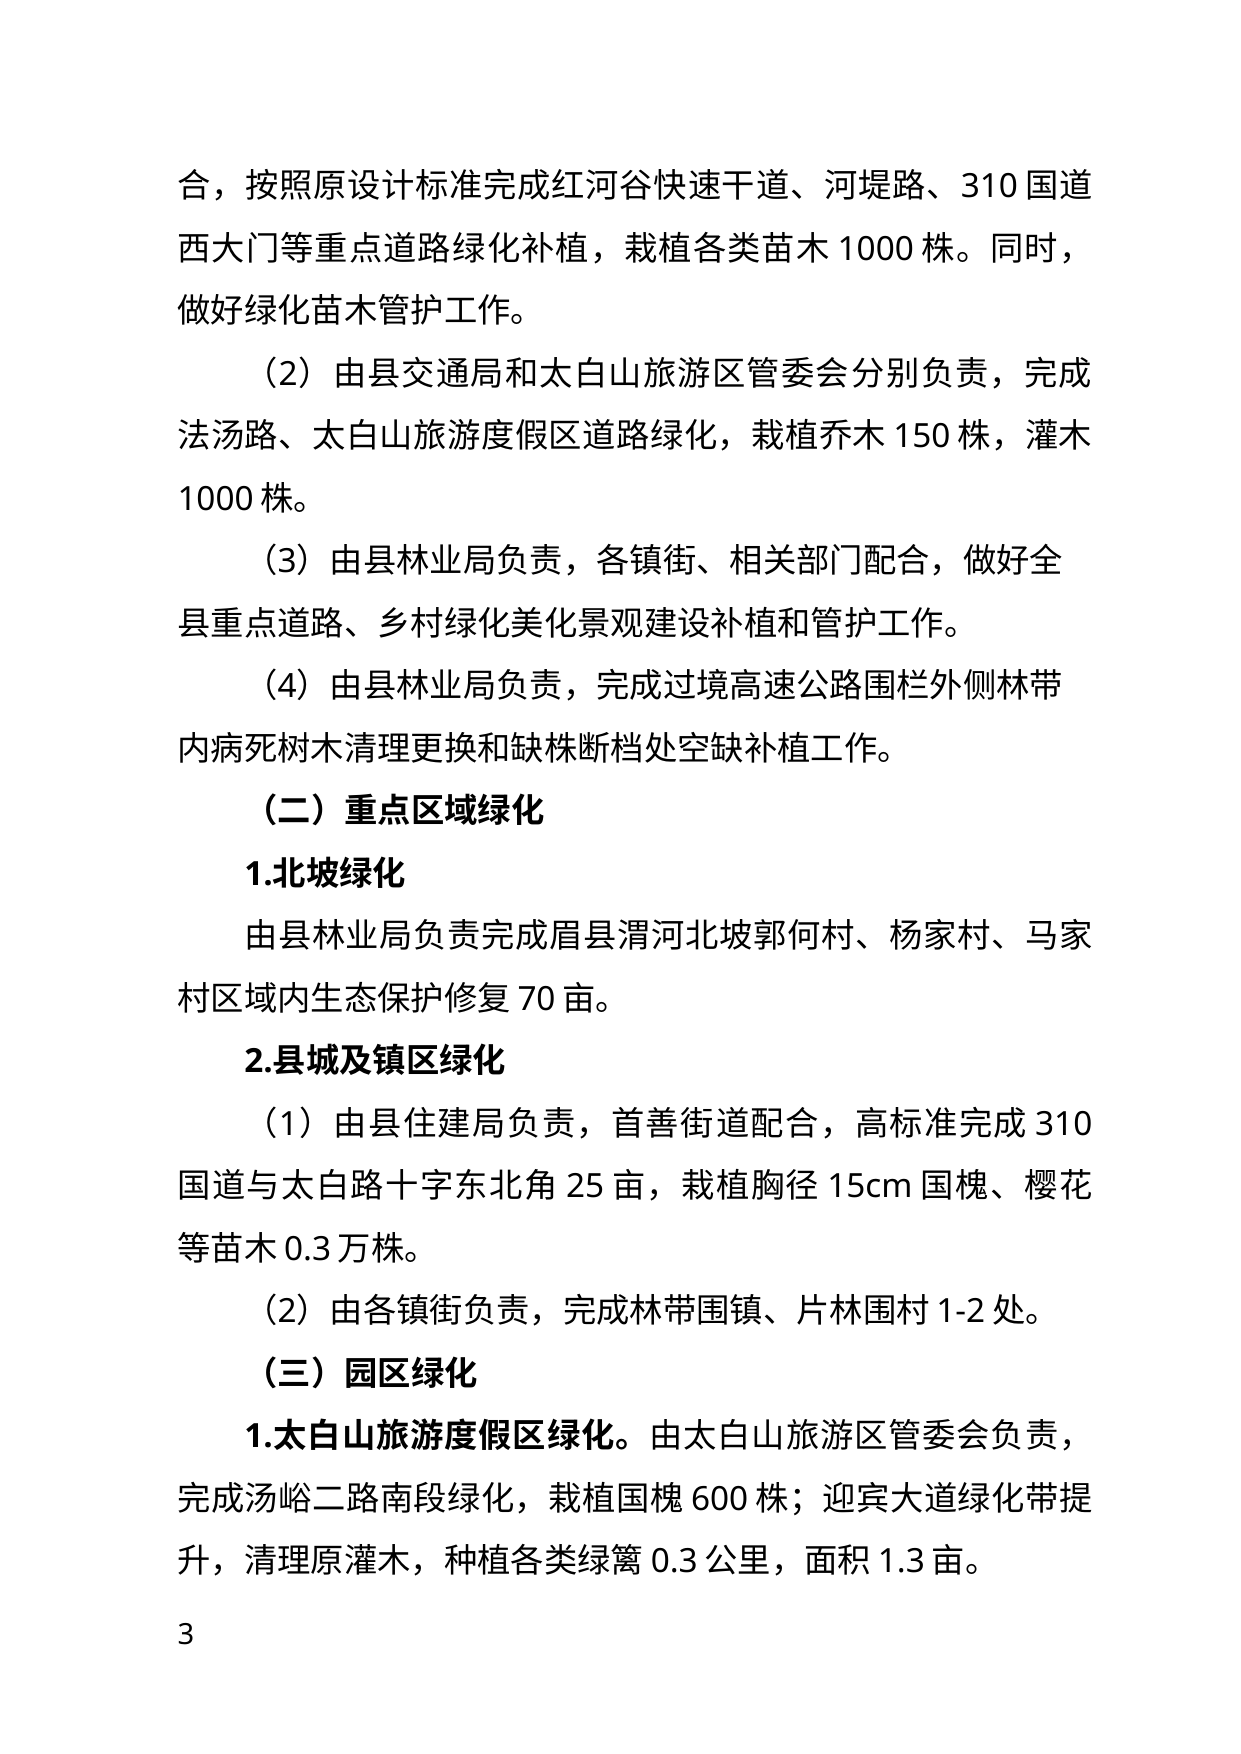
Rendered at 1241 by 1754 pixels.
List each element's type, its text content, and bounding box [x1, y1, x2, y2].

text （2）由各镇街负责，完成林带围镇、片林围村1-2处。 [177, 1273, 1093, 1335]
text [177, 148, 1093, 335]
text （三）园区绿化 [177, 1335, 1093, 1398]
text （4）由县林业局负责，完成过境高速公路围栏外侧林带内病死树木清理更换和缺株断档处空缺补植工作。 [177, 648, 1093, 773]
text 1.太白山旅游度假区绿化。由太白山旅游区管委会负责，完成汤峪二路南段绿化，栽植国槐600株；迎宾大道绿化带提升，清理原灌木，种植各类绿篱0.3公里，面积1.3亩。 [177, 1398, 1093, 1585]
text 2.县城及镇区绿化 [177, 1023, 1093, 1085]
text （1）由县住建局负责，首善街道配合，高标准完成310国道与太白路十字东北角25亩，栽植胸径15cm国槐、樱花等苗木0.3万株。 [177, 1085, 1093, 1273]
text 1.北坡绿化 [177, 835, 1093, 898]
text （2）由县交通局和太白山旅游区管委会分别负责，完成法汤路、太白山旅游度假区道路绿化，栽植乔木150株，灌木1000株。 [177, 335, 1093, 523]
text （3）由县林业局负责，各镇街、相关部门配合，做好全县重点道路、乡村绿化美化景观建设补植和管护工作。 [177, 523, 1093, 648]
text 由县林业局负责完成眉县渭河北坡郭何村、杨家村、马家村区域内生态保护修复70亩。 [177, 898, 1093, 1023]
text （二）重点区域绿化 [177, 773, 1093, 835]
